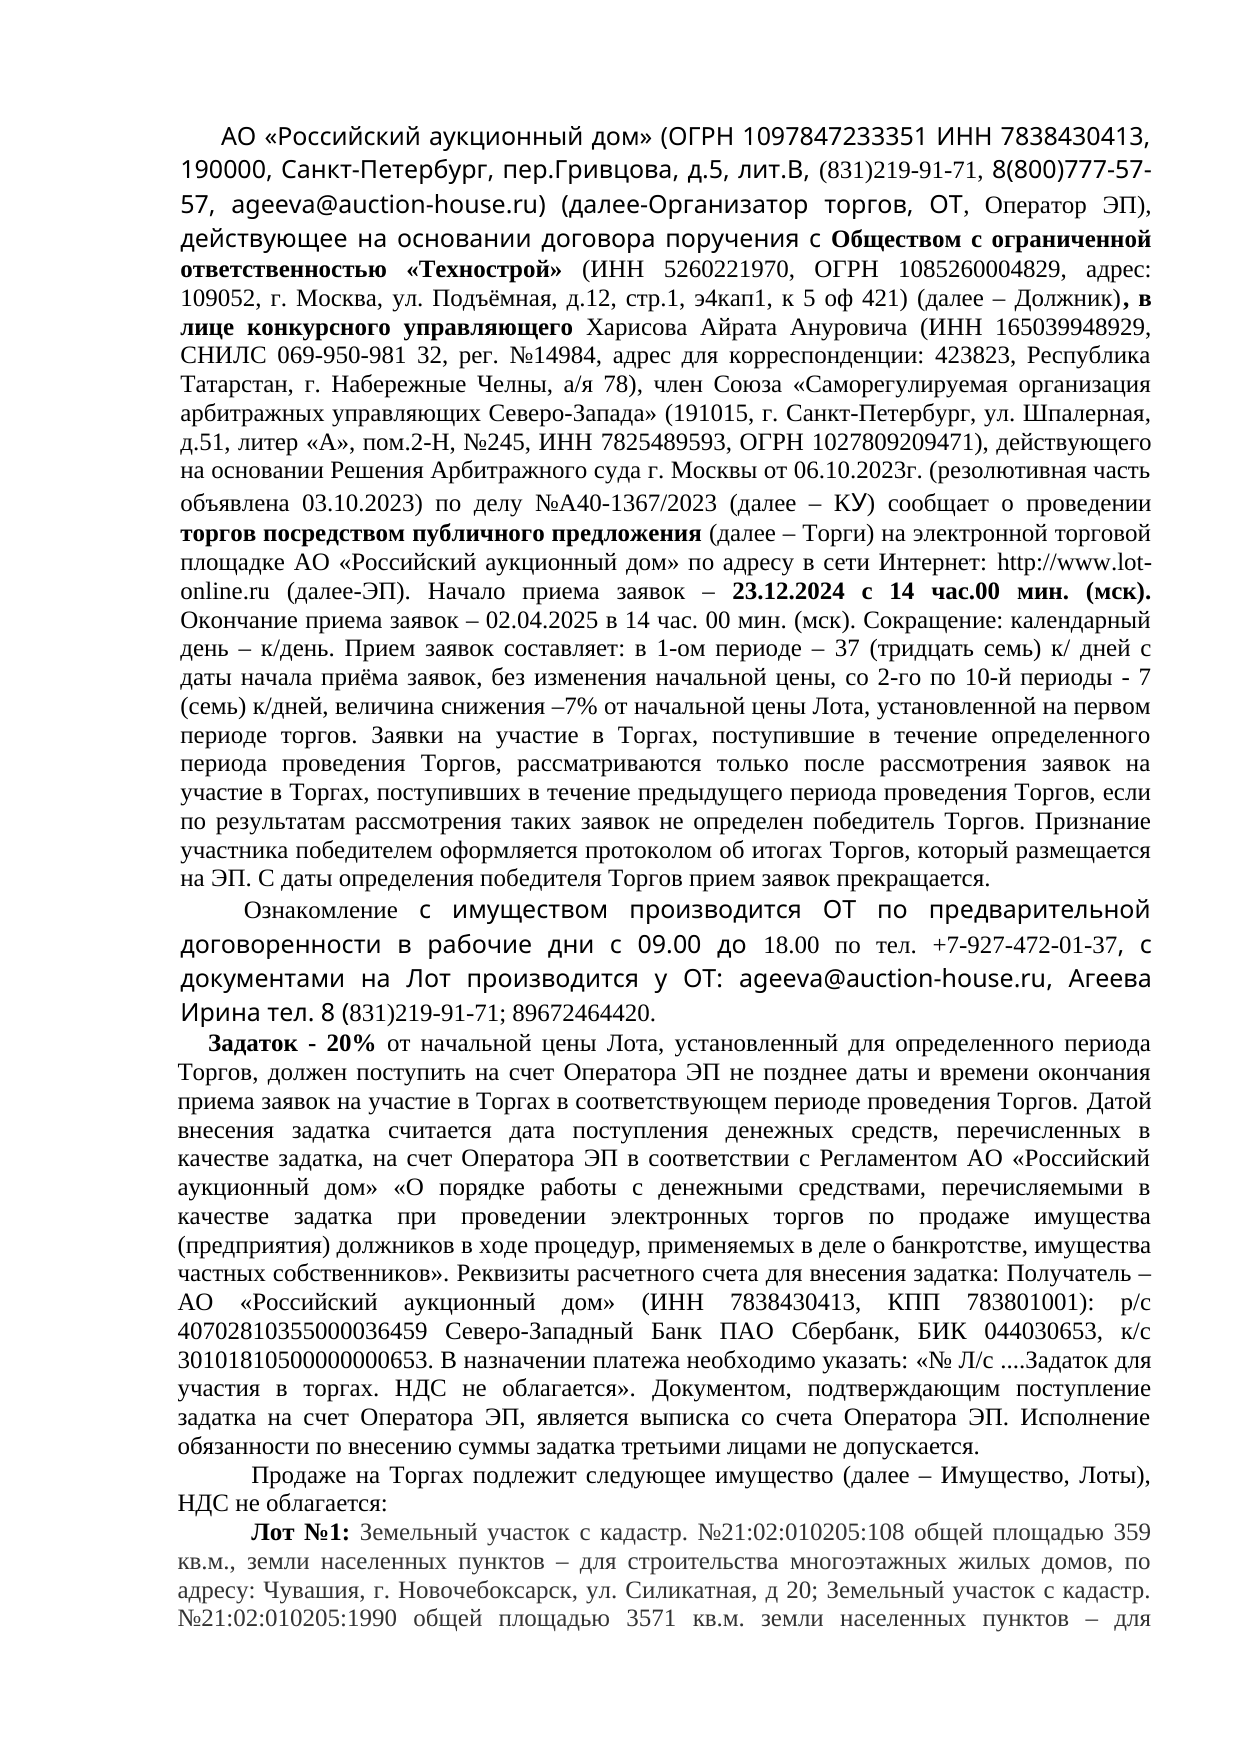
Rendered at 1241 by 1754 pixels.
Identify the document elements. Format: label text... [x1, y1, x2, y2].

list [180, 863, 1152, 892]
text Продаже на Торгах подлежит следующее имущество (далее – Имущество, Лоты), НДС не облагается: [177, 1460, 1152, 1517]
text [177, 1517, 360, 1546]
list Ознакомление с имуществом производится ОТ по предварительной договоренности в рабочие дни с 09.00 до 18.00 по тел. +7-927-472-01-37, с документами на Лот производится у ОТ: ageeva@auction-house.ru, Агеева Ирина тел. 8 (831)219-91-71; 89672464420. [180, 892, 1152, 1028]
text Задаток - 20% от начальной цены Лота, установленный для определенного периода Торгов, должен поступить на счет Оператора ЭП не позднее даты и времени окончания приема заявок на участие в Торгах в соответствующем периоде проведения Торгов. Датой внесения задатка считается дата поступления денежных средств, перечисленных в качестве задатка, на счет Оператора ЭП в соответствии с Регламентом АО «Российский аукционный дом» «О порядке работы с денежными средствами, перечисляемыми в качестве задатка при проведении электронных торгов по продаже имущества (предприятия) должников в ходе процедур, применяемых в деле о банкротстве, имущества частных собственников». Реквизиты расчетного счета для внесения задатка: Получатель – АО «Российский аукционный дом» (ИНН 7838430413, КПП 783801001): р/с 40702810355000036459 Северо-Западный Банк ПАО Сбербанк, БИК 044030653, к/с 30101810500000000653. В назначении платежа необходимо указать: «№ Л/с ....Задаток для участия в торгах. НДС не облагается». Документом, подтверждающим поступление задатка на счет Оператора ЭП, является выписка со счета Оператора ЭП. Исполнение обязанности по внесению суммы задатка третьими лицами не допускается. [177, 1028, 1152, 1460]
list АО «Российский аукционный дом» (ОГРН 1097847233351 ИНН 7838430413, 190000, Санкт-Петербург, пер.Гривцова, д.5, лит.В, (831)219-91-71, 8(800)777-57-57, ageeva@auction-house.ru) (далее-Организатор торгов, ОТ, Оператор ЭП), действующее на основании договора поручения с Обществом с ограниченной ответственностью «Технострой» (ИНН 5260221970, ОГРН 1085260004829, адрес: 109052, г. Москва, ул. Подъёмная, д.12, стр.1, э4кап1, к 5 оф 421) (далее – Должник), в лице конкурсного управляющего Харисова Айрата Ануровича (ИНН 165039948929, СНИЛС 069-950-981 32, рег. №14984, адрес для корреспонденции: 423823, Республика Татарстан, г. Набережные Челны, а/я 78), член Союза «Саморегулируемая организация арбитражных управляющих Северо-Запада» (191015, г. Санкт-Петербург, ул. Шпалерная, д.51, литер «А», пом.2-Н, №245, ИНН 7825489593, ОГРН 1027809209471), действующего на основании Решения Арбитражного суда г. Москвы от 06.10.2023г. (резолютивная часть объявлена 03.10.2023) по делу №А40-1367/2023 (далее – КУ) сообщает о проведении торгов посредством публичного предложения (далее – Торги) на электронной торговой площадке АО «Российский аукционный дом» по адресу в сети Интернет: http://www.lot-online.ru (далее-ЭП). Начало приема заявок – 23.12.2024 с 14 час.00 мин. (мск). Окончание приема заявок – 02.04.2025 в 14 час. 00 мин. (мск). Сокращение: календарный день – к/день. Прием заявок составляет: в 1-ом периоде – 37 (тридцать семь) к/ дней с даты начала приёма заявок, без изменения начальной цены, со 2-го по 10-й периоды - 7 (семь) к/дней, величина снижения –7% от начальной цены Лота, установленной на первом периоде торгов. Заявки на участие в Торгах, поступившие в течение определенного периода проведения Торгов, рассматриваются только после рассмотрения заявок на участие в Торгах, поступивших в течение предыдущего периода проведения Торгов, если по результатам рассмотрения таких заявок не определен победитель Торгов. Признание участника победителем оформляется протоколом об итогах Торгов, который размещается на ЭП. С даты определения победителя Торгов прием заявок прекращается. [180, 118, 1152, 749]
